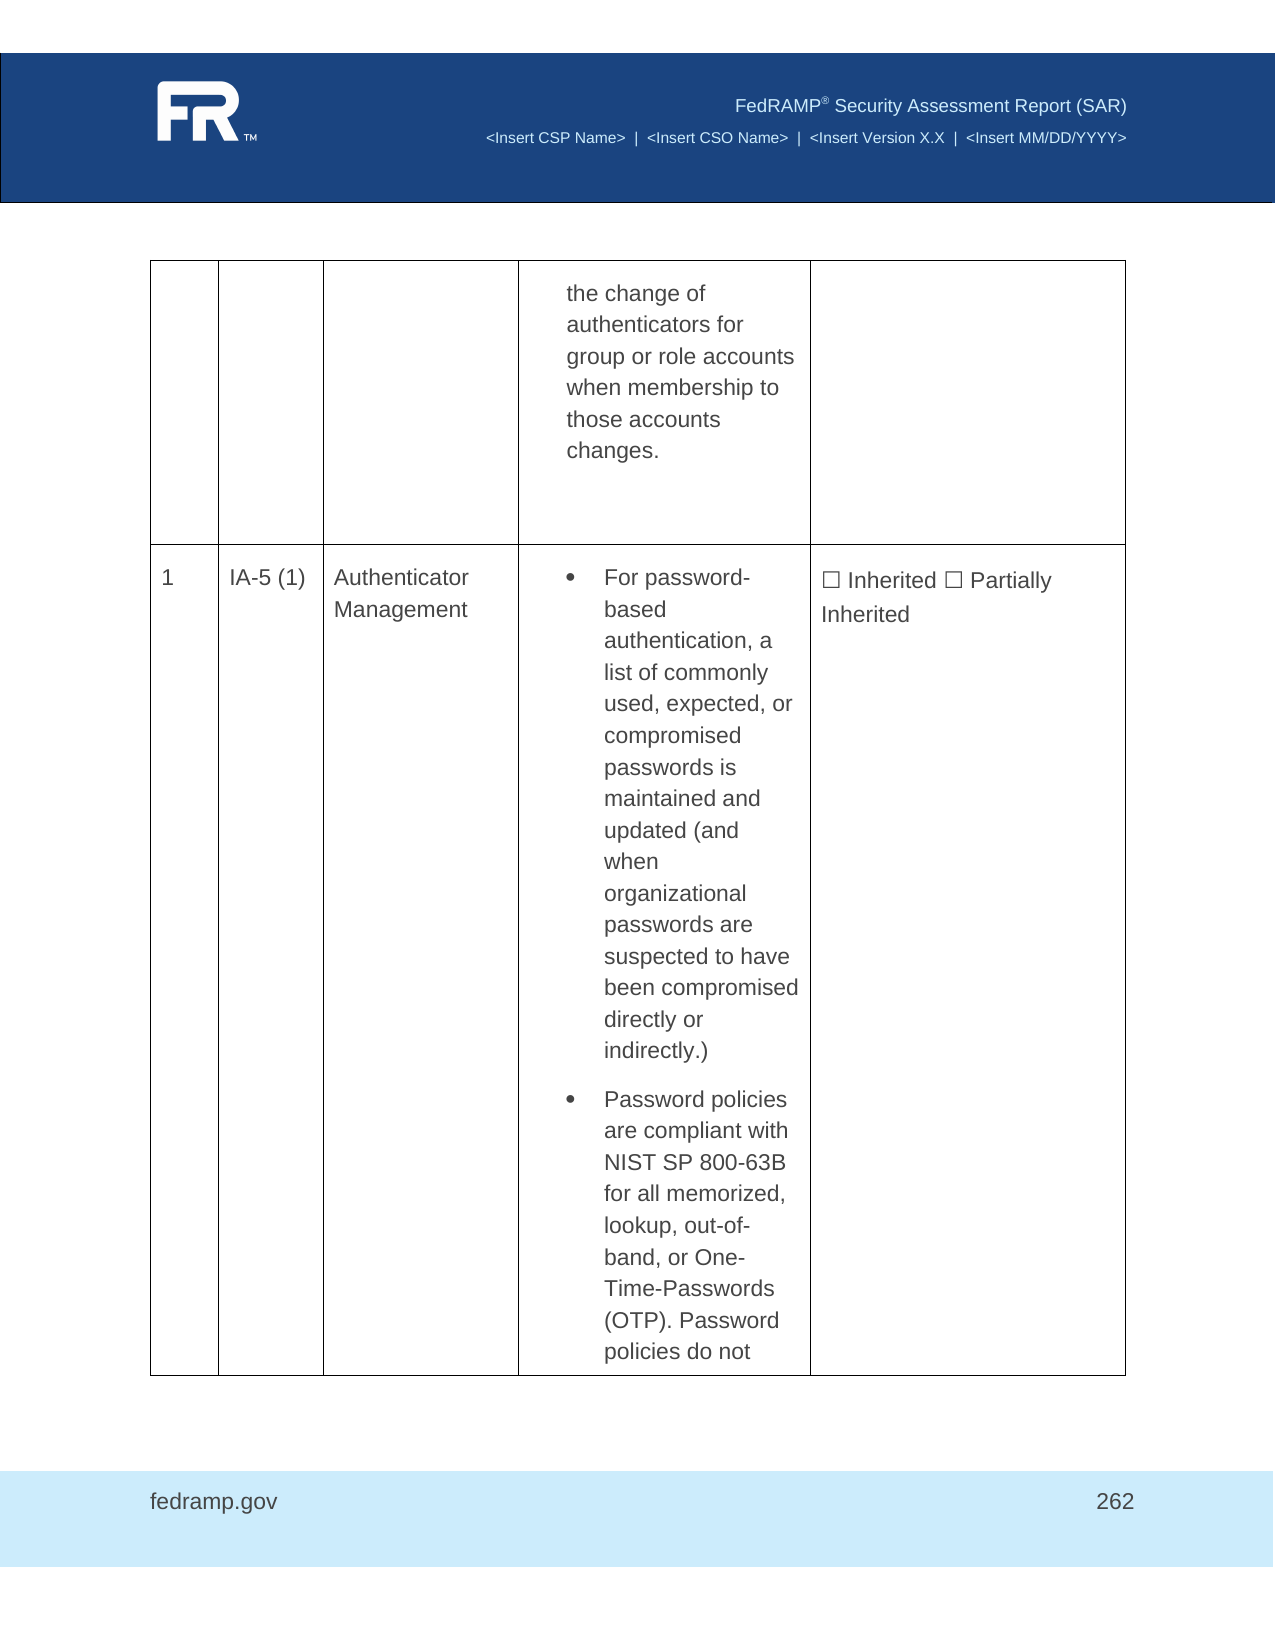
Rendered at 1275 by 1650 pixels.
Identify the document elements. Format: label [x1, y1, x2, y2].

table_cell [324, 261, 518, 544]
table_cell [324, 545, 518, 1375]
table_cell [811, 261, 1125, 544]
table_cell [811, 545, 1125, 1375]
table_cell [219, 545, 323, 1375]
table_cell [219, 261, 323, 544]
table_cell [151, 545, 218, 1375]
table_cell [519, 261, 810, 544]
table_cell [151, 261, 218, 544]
picture [157, 81, 257, 141]
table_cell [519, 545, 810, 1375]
